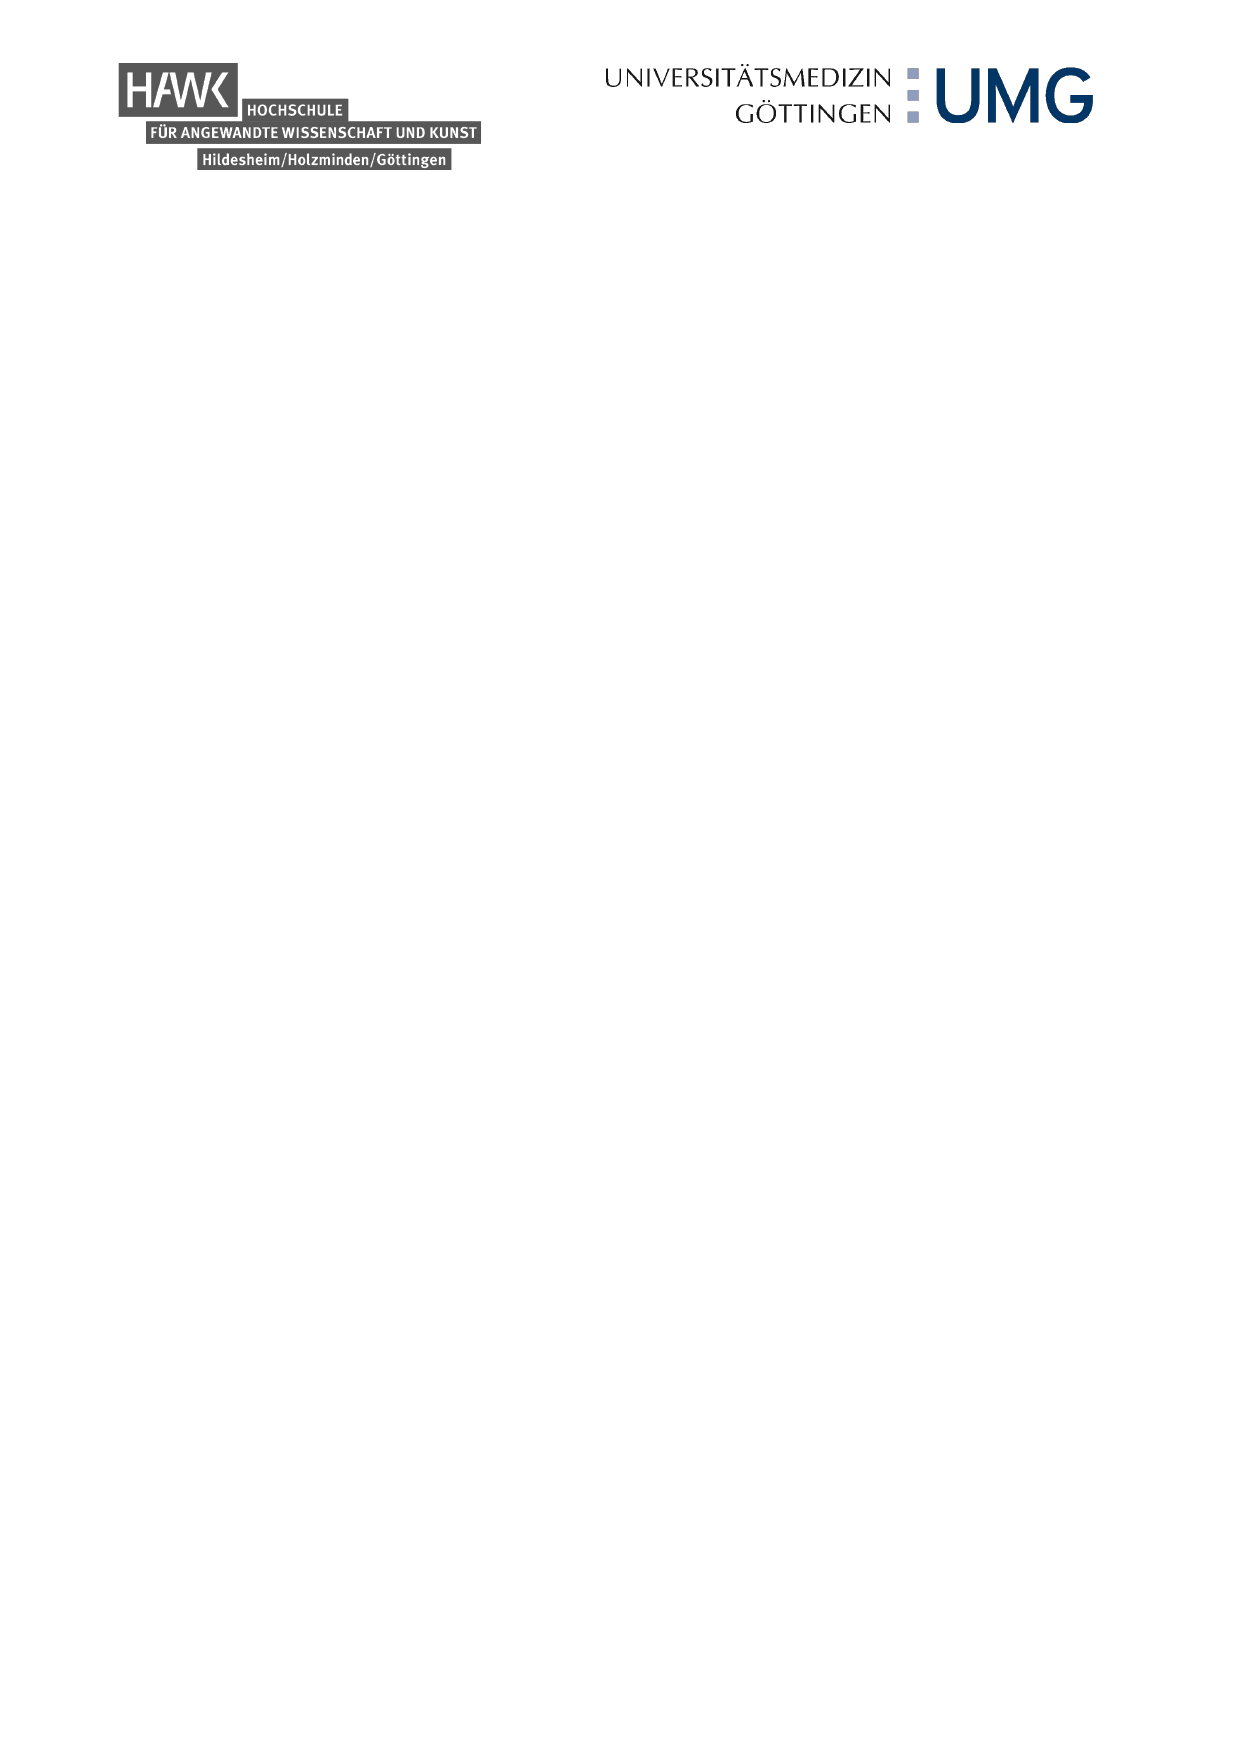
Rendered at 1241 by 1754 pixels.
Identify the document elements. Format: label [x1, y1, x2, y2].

picture [605, 63, 1094, 123]
picture [118, 63, 482, 170]
